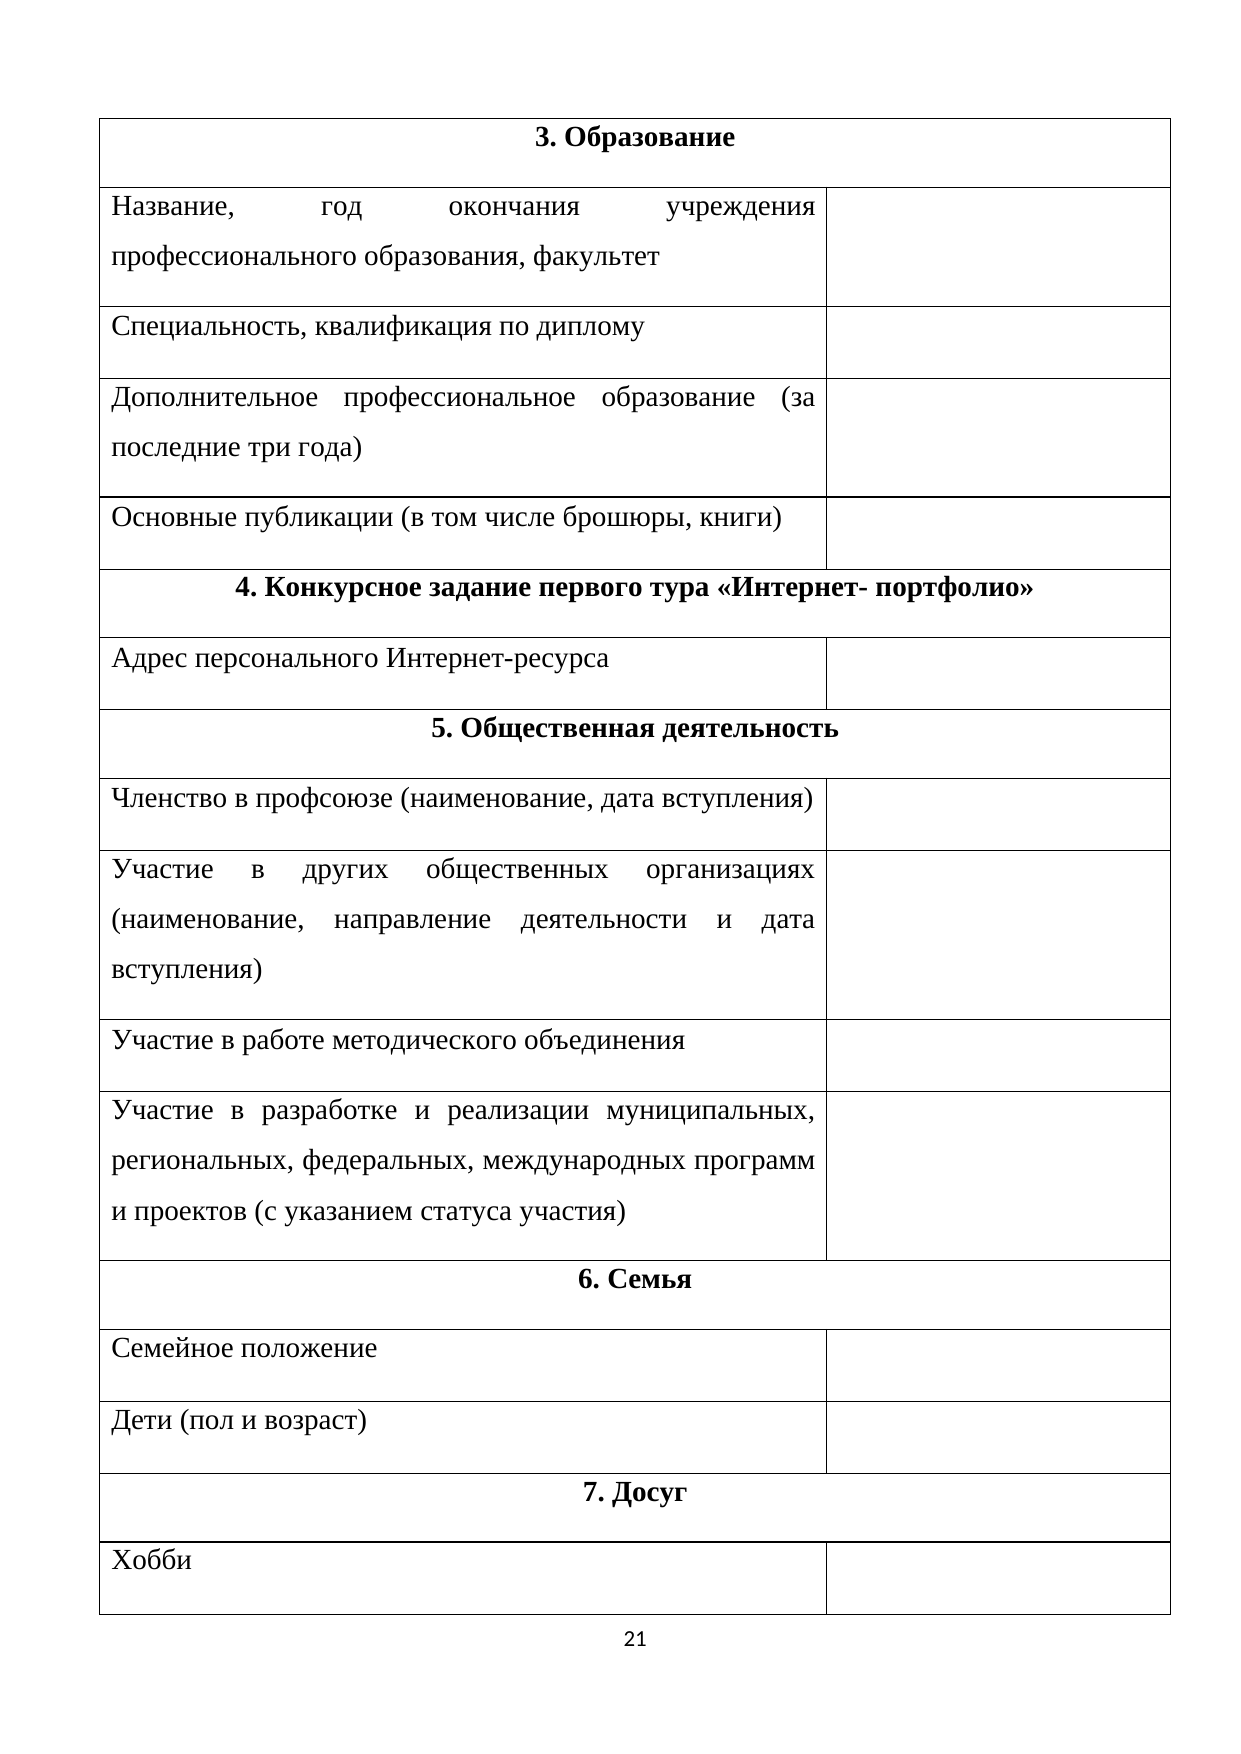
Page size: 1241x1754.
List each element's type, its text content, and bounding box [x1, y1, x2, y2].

table_cell Адрес персонального Интернет-ресурса [100, 638, 826, 709]
table_cell Дети (пол и возраст) [100, 1402, 826, 1473]
table_cell 7. Досуг [100, 1474, 1170, 1541]
table_cell [827, 1330, 1170, 1401]
table_cell [827, 498, 1170, 568]
table_cell Участие в разработке и реализации муниципальных, региональных, федеральных, международных программ и проектов (с указанием статуса участия) [100, 1092, 826, 1260]
table_cell [827, 1092, 1170, 1260]
table_cell Членство в профсоюзе (наименование, дата вступления) [100, 779, 826, 850]
table_cell Семейное положение [100, 1330, 826, 1401]
table_cell [827, 379, 1170, 496]
table_cell [827, 307, 1170, 378]
table_cell Название, год окончания учреждения профессионального образования, факультет [100, 188, 826, 306]
table_cell Хобби [100, 1543, 826, 1613]
table_cell Участие в работе методического объединения [100, 1020, 826, 1091]
table_cell Специальность, квалификация по диплому [100, 307, 826, 378]
table_cell [827, 1543, 1170, 1613]
table_cell [827, 779, 1170, 850]
table_cell 6. Семья [100, 1261, 1170, 1329]
table_cell [827, 851, 1170, 1019]
table_cell 4. Конкурсное задание первого тура «Интернет- портфолио» [100, 570, 1170, 637]
table_cell Основные публикации (в том числе брошюры, книги) [100, 498, 826, 568]
table_cell Дополнительное профессиональное образование (за последние три года) [100, 379, 826, 496]
table_cell Участие в других общественных организациях (наименование, направление деятельности и дата вступления) [100, 851, 826, 1019]
table_cell [827, 638, 1170, 709]
table_cell 3. Образование [100, 119, 1170, 187]
table_cell 5. Общественная деятельность [100, 710, 1170, 778]
table_cell [827, 1402, 1170, 1473]
table_cell [827, 188, 1170, 306]
table_cell [827, 1020, 1170, 1091]
